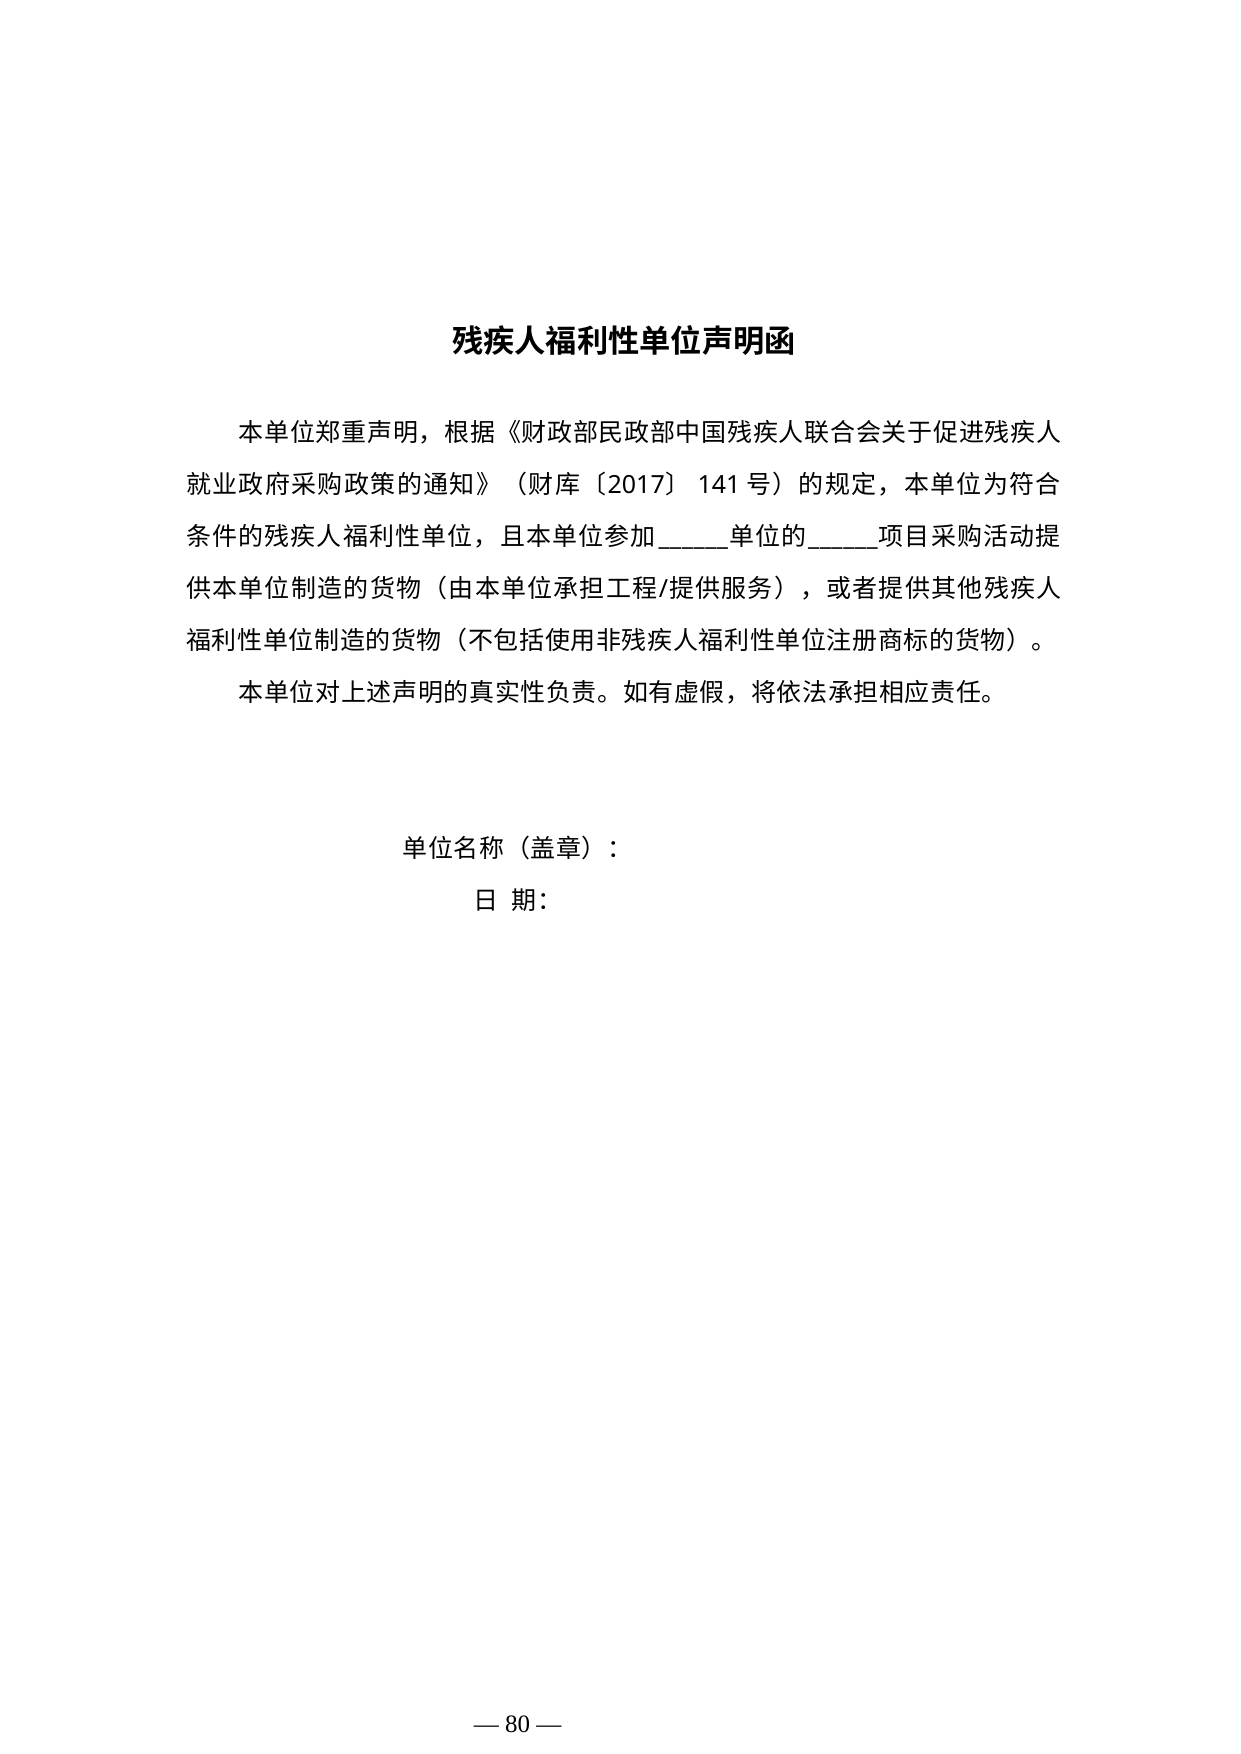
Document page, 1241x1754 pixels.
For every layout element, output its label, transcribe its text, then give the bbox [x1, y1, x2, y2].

text 日 期： [186, 868, 1061, 920]
text 单位名称（盖章）： [186, 816, 1061, 868]
text 本单位郑重声明，根据《财政部民政部中国残疾人联合会关于促进残疾人就业政府采购政策的通知》（财库〔2017〕 141号）的规定，本单位为符合条件的残疾人福利性单位，且本单位参加______单位的______项目采购活动提供本单位制造的货物（由本单位承担工程/提供服务），或者提供其他残疾人福利性单位制造的货物（不包括使用非残疾人福利性单位注册商标的货物）。 [186, 399, 1061, 660]
text 残疾人福利性单位声明函 [186, 294, 1061, 367]
text 本单位对上述声明的真实性负责。如有虚假，将依法承担相应责任。 [186, 660, 1061, 712]
